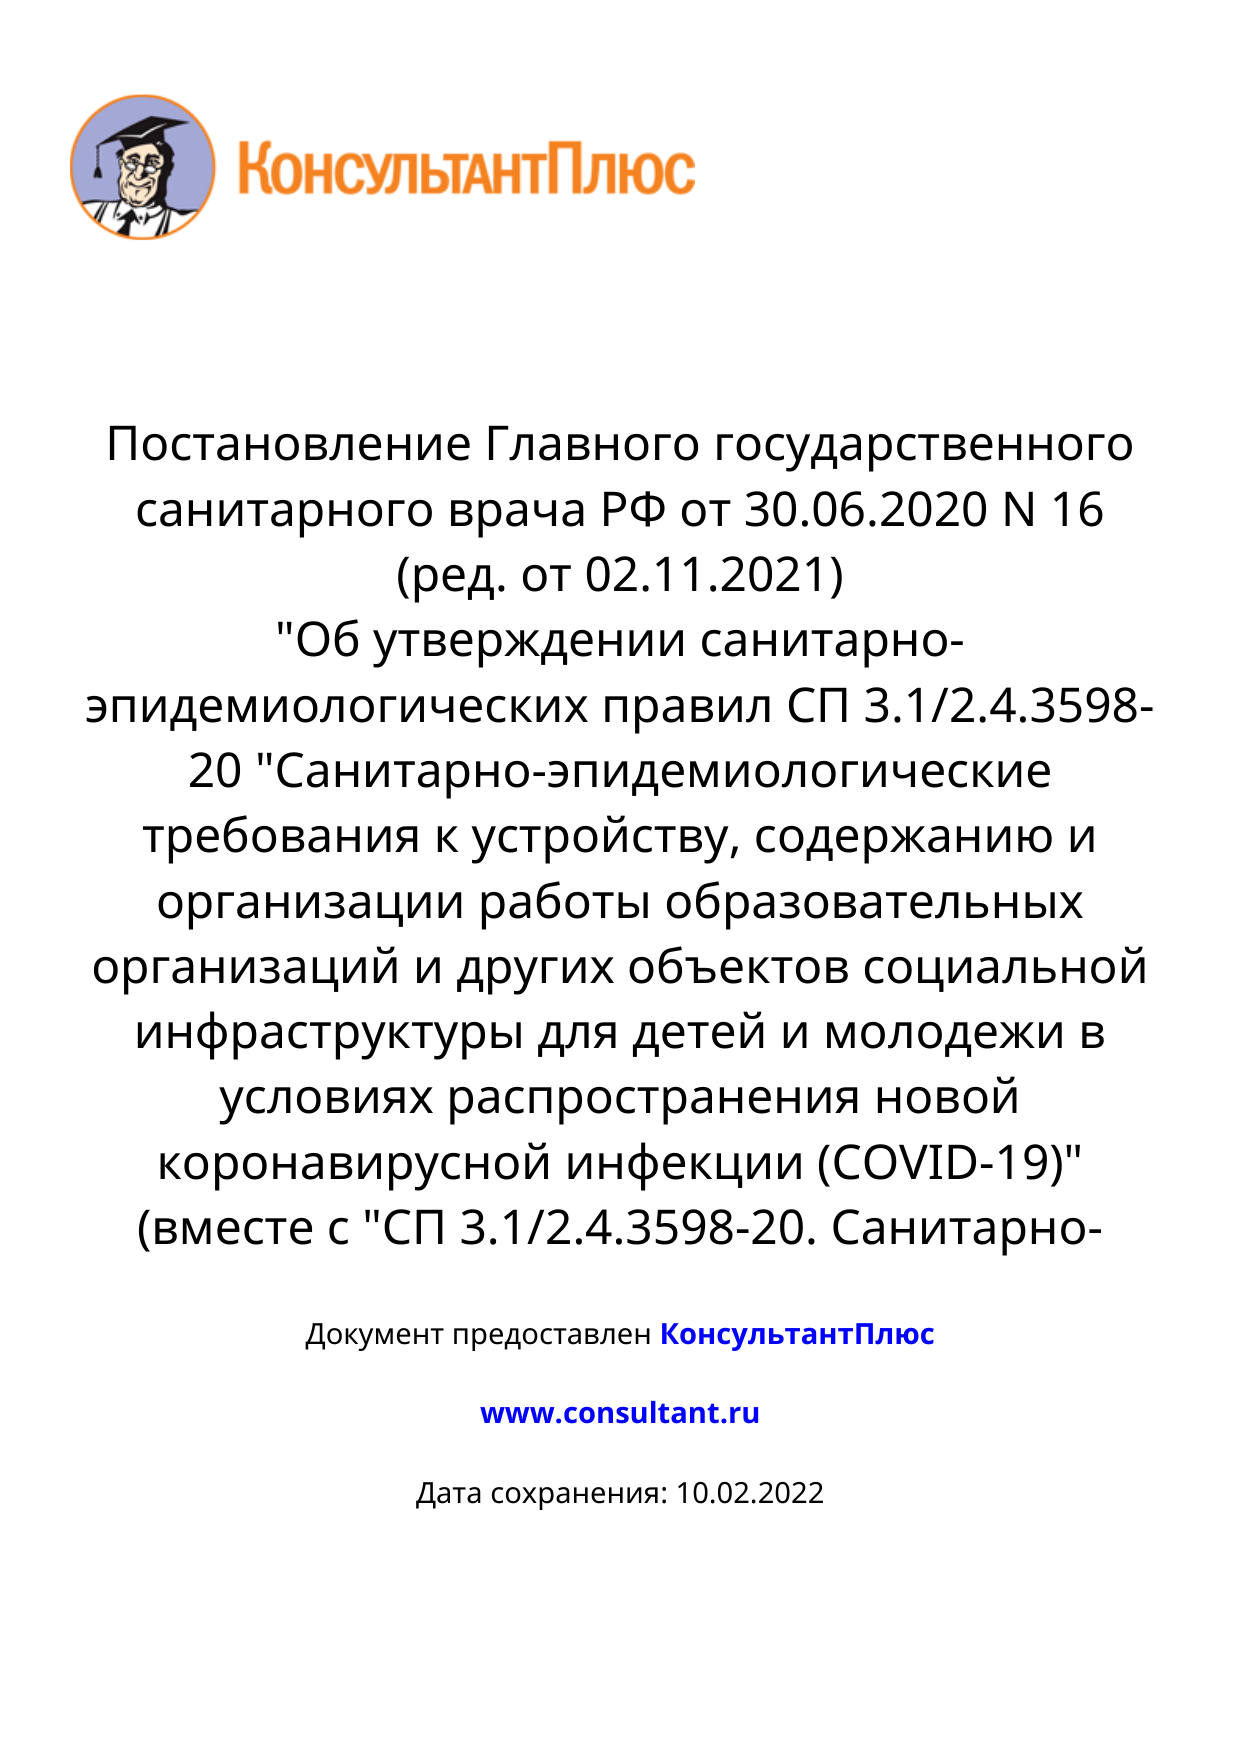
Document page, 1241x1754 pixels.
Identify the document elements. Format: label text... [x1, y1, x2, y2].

table_cell Документ предоставлен КонсультантПлюс www.consultant.ru Дата сохранения: 10.02.2022 [62, 1272, 1178, 1587]
picture [70, 93, 695, 242]
table_cell Постановление Главного государственного санитарного врача РФ от 30.06.2020 N 16 (ред. от 02.11.2021) "Об утверждении санитарно-эпидемиологических правил СП 3.1/2.4.3598-20 "Санитарно-эпидемиологические требования к устройству, содержанию и организации работы образовательных организаций и других объектов социальной инфраструктуры для детей и молодежи в условиях распространения новой коронавирусной инфекции (COVID-19)" (вместе с "СП 3.1/2.4.3598-20. Санитарно-эпидемиологические правила...") (Зарегистрировано в Минюсте России 03.07.2020 N 58824) [62, 403, 1178, 1272]
table_header [62, 88, 1178, 403]
